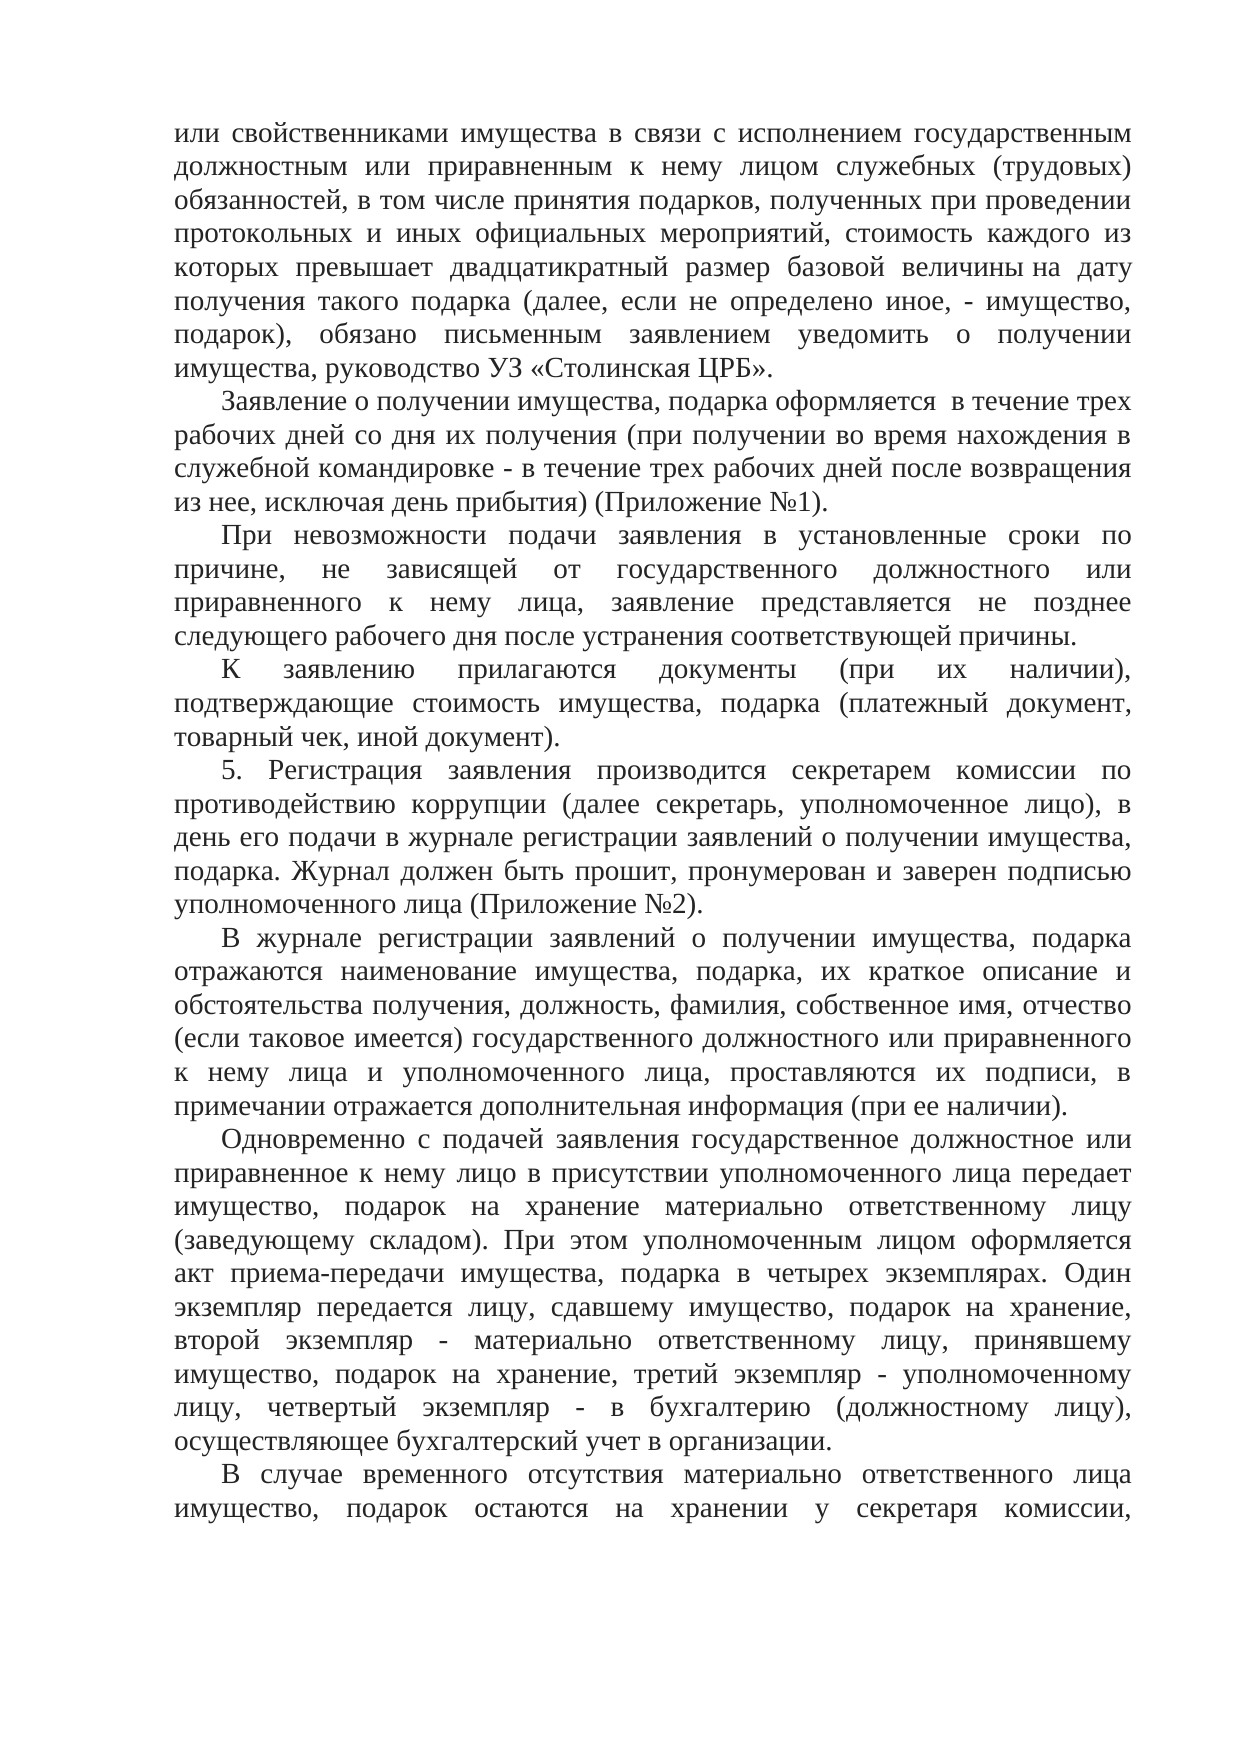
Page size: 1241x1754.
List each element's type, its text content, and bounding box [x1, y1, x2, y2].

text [174, 1457, 1132, 1524]
text 5. Регистрация заявления производится секретарем комиссии по противодействию коррупции (далее секретарь, уполномоченное лицо), в день его подачи в журнале регистрации заявлений о получении имущества, подарка. Журнал должен быть прошит, пронумерован и заверен подписью уполномоченного лица (Приложение №2). [174, 752, 1132, 920]
text Одновременно с подачей заявления государственное должностное или приравненное к нему лицо в присутствии уполномоченного лица передает имущество, подарок на хранение материально ответственному лицу (заведующему складом). При этом уполномоченным лицом оформляется акт приема-передачи имущества, подарка в четырех экземплярах. Один экземпляр передается лицу, сдавшему имущество, подарок на хранение, второй экземпляр - материально ответственному лицу, принявшему имущество, подарок на хранение, третий экземпляр - уполномоченному лицу, четвертый экземпляр - в бухгалтерию (должностному лицу), осуществляющее бухгалтерский учет в организации. [174, 1121, 1132, 1457]
text К заявлению прилагаются документы (при их наличии), подтверждающие стоимость имущества, подарка (платежный документ, товарный чек, иной документ). [174, 652, 1132, 752]
text Заявление о получении имущества, подарка оформляется в течение трех рабочих дней со дня их получения (при получении во время нахождения в служебной командировке - в течение трех рабочих дней после возвращения из нее, исключая день прибытия) (Приложение №1). [174, 383, 1132, 517]
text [174, 115, 1132, 383]
text При невозможности подачи заявления в установленные сроки по причине, не зависящей от государственного должностного или приравненного к нему лица, заявление представляется не позднее следующего рабочего дня после устранения соответствующей причины. [174, 517, 1132, 652]
text В журнале регистрации заявлений о получении имущества, подарка отражаются наименование имущества, подарка, их краткое описание и обстоятельства получения, должность, фамилия, собственное имя, отчество (если таковое имеется) государственного должностного или приравненного к нему лица и уполномоченного лица, проставляются их подписи, в примечании отражается дополнительная информация (при ее наличии). [174, 920, 1132, 1121]
